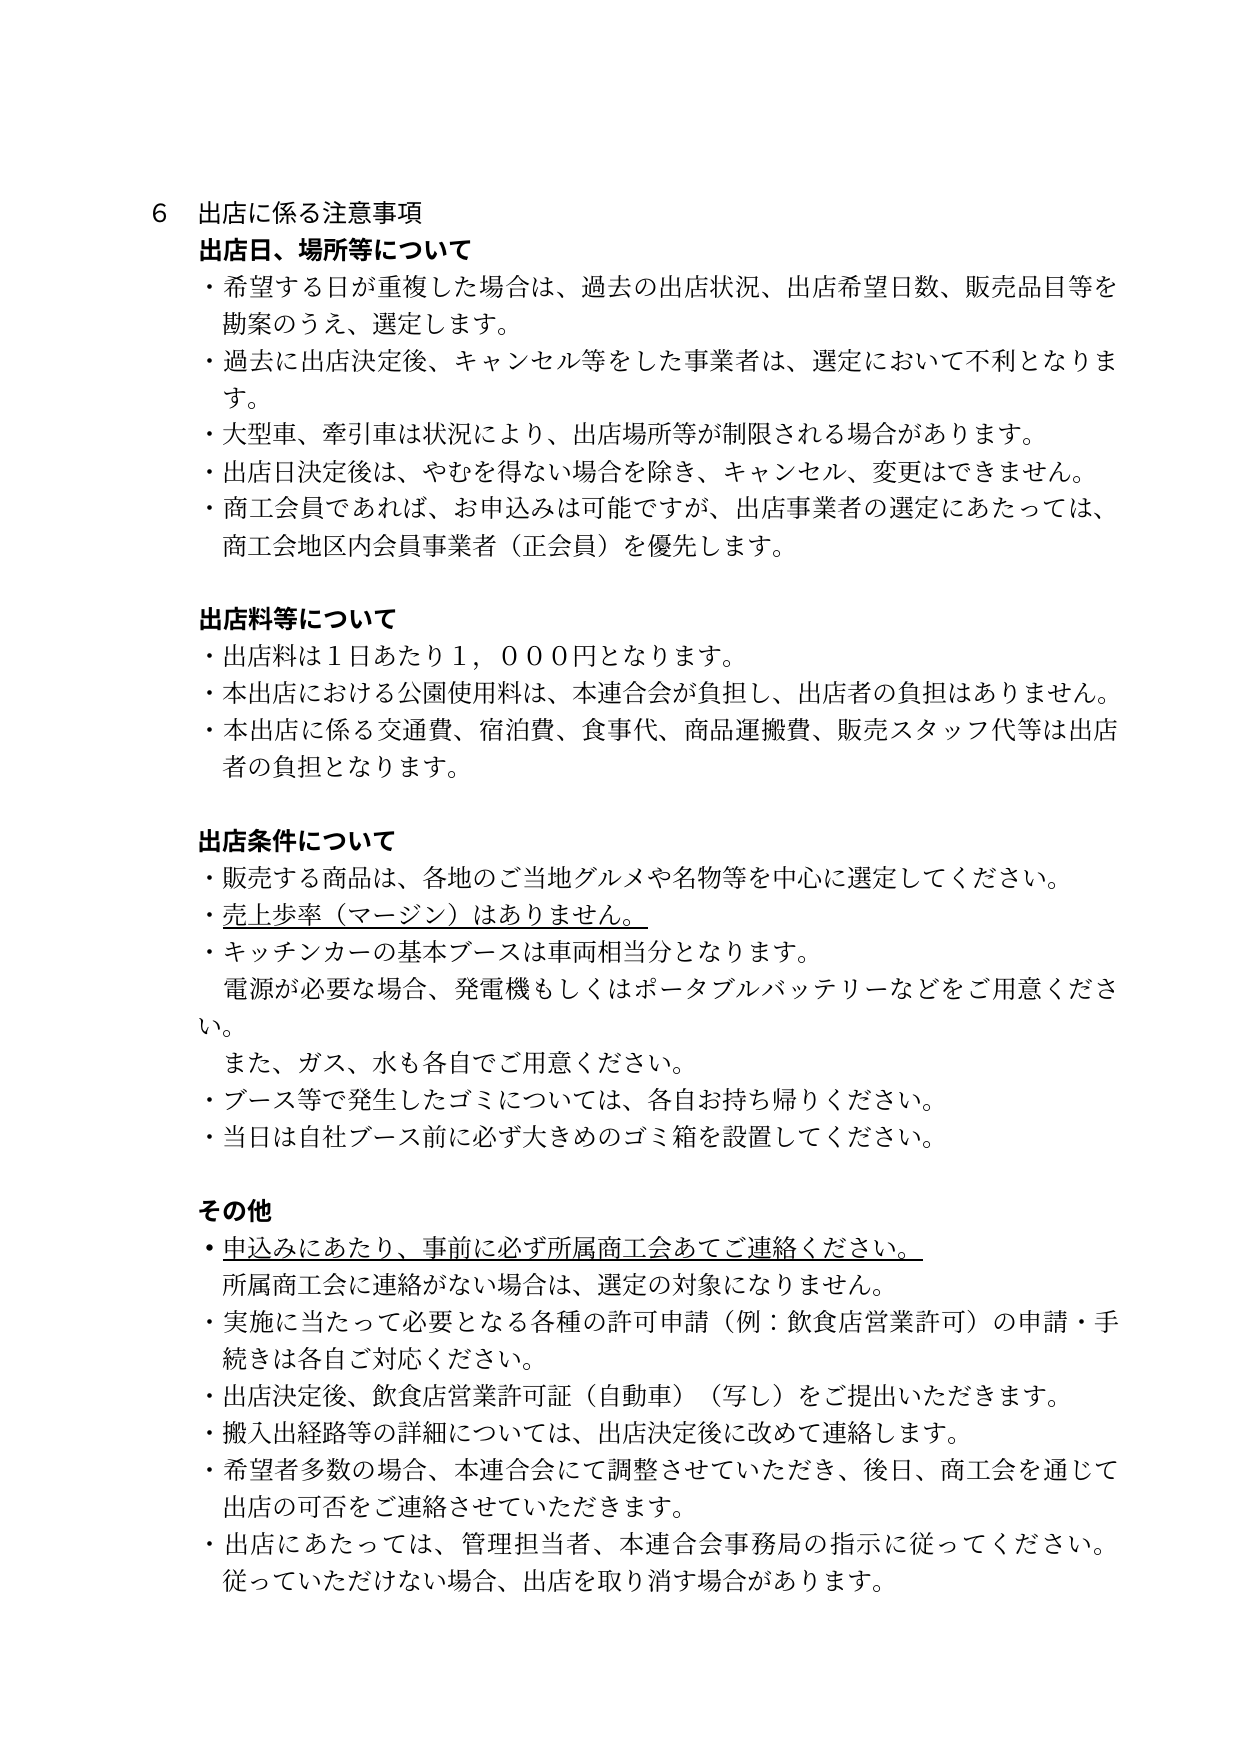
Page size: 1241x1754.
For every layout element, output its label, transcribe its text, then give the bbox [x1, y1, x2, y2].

text ・実施に当たって必要となる各種の許可申請（例：飲食店営業許可）の申請・手続きは各自ご対応ください。 [198, 1302, 1122, 1376]
text ・希望する日が重複した場合は、過去の出店状況、出店希望日数、販売品目等を勘案のうえ、選定します。 [198, 267, 1122, 341]
text ・申込みにあたり、事前に必ず所属商工会あてご連絡ください。 [198, 1228, 1122, 1265]
text ・当日は自社ブース前に必ず大きめのゴミ箱を設置してください。 [198, 1117, 1122, 1154]
text ・出店にあたっては、管理担当者、本連合会事務局の指示に従ってください。従っていただけない場合、出店を取り消す場合があります。 [198, 1524, 1122, 1598]
text ・本出店における公園使用料は、本連合会が負担し、出店者の負担はありません。 [198, 673, 1122, 711]
text ・出店日決定後は、やむを得ない場合を除き、キャンセル、変更はできません。 [198, 452, 1122, 489]
text ・出店料は１日あたり１，０００円となります。 [148, 637, 1122, 673]
text ・本出店に係る交通費、宿泊費、食事代、商品運搬費、販売スタッフ代等は出店者の負担となります。 [198, 711, 1122, 784]
text 電源が必要な場合、発電機もしくはポータブルバッテリーなどをご用意ください。 [198, 969, 1122, 1043]
text ・販売する商品は、各地のご当地グルメや名物等を中心に選定してください。 [198, 858, 1122, 895]
text 出店条件について [198, 821, 1122, 858]
text ６ 出店に係る注意事項 [148, 193, 1122, 230]
text ・過去に出店決定後、キャンセル等をした事業者は、選定において不利となります。 [198, 341, 1122, 415]
text ・搬入出経路等の詳細については、出店決定後に改めて連絡します。 [148, 1413, 1122, 1450]
text ・商工会員であれば、お申込みは可能ですが、出店事業者の選定にあたっては、商工会地区内会員事業者（正会員）を優先します。 [198, 489, 1122, 563]
text ・希望者多数の場合、本連合会にて調整させていただき、後日、商工会を通じて出店の可否をご連絡させていただきます。 [198, 1450, 1122, 1524]
text その他 [198, 1191, 1122, 1228]
text 出店日、場所等について [148, 230, 1122, 267]
text ・出店決定後、飲食店営業許可証（自動車）（写し）をご提出いただきます。 [198, 1376, 1122, 1413]
text また、ガス、水も各自でご用意ください。 [198, 1043, 1122, 1080]
text ・大型車、牽引車は状況により、出店場所等が制限される場合があります。 [148, 415, 1122, 452]
text 出店料等について [148, 599, 1122, 637]
text ・ブース等で発生したゴミについては、各自お持ち帰りください。 [198, 1080, 1122, 1117]
text 所属商工会に連絡がない場合は、選定の対象になりません。 [198, 1265, 1122, 1302]
text ・売上歩率（マージン）はありません。 [198, 895, 1122, 932]
text ・キッチンカーの基本ブースは車両相当分となります。 [198, 932, 1122, 969]
